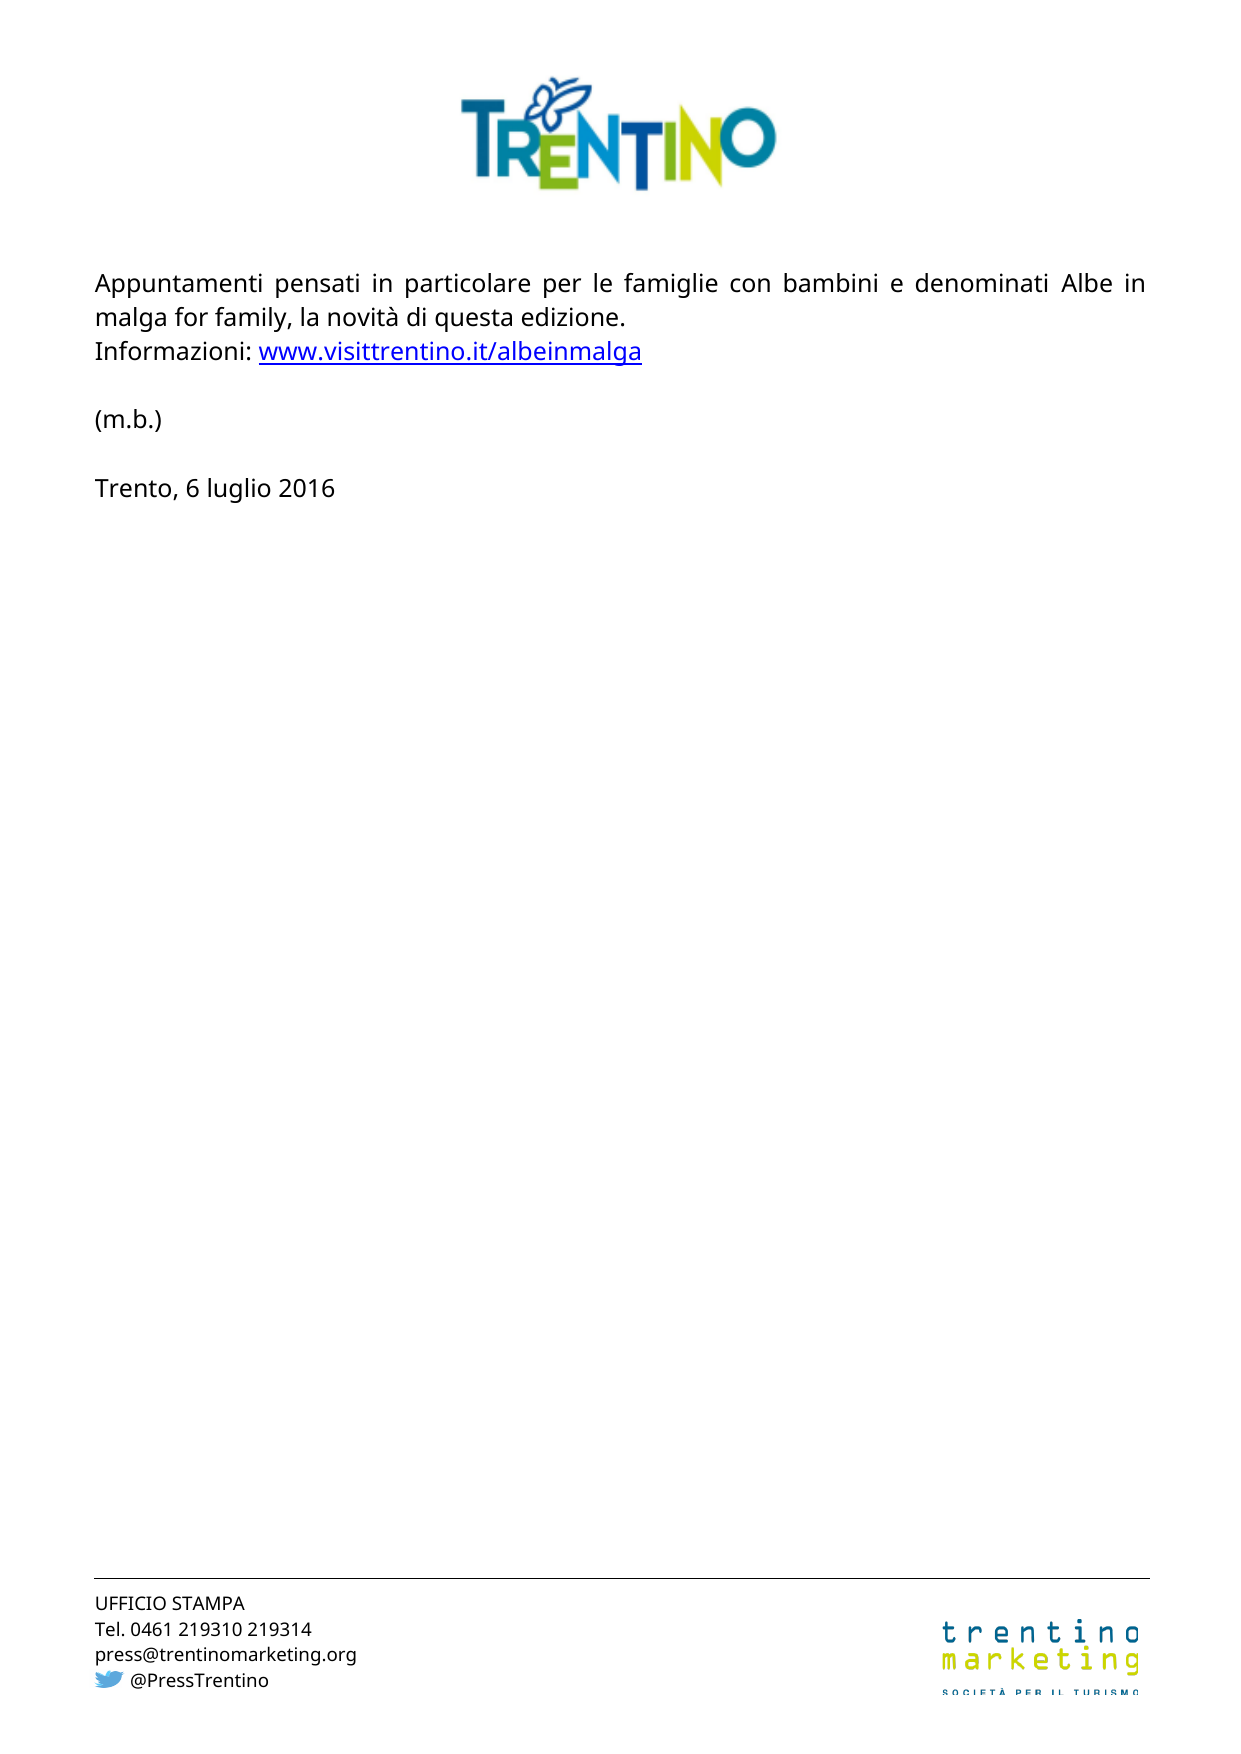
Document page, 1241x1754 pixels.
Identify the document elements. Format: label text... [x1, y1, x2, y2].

text (m.b.) [94, 402, 1146, 436]
picture [89, 1669, 125, 1688]
text Informazioni: www.visittrentino.it/albeinmalga [94, 334, 1146, 368]
picture [455, 64, 785, 200]
text Trento, 6 luglio 2016 [94, 470, 1146, 504]
